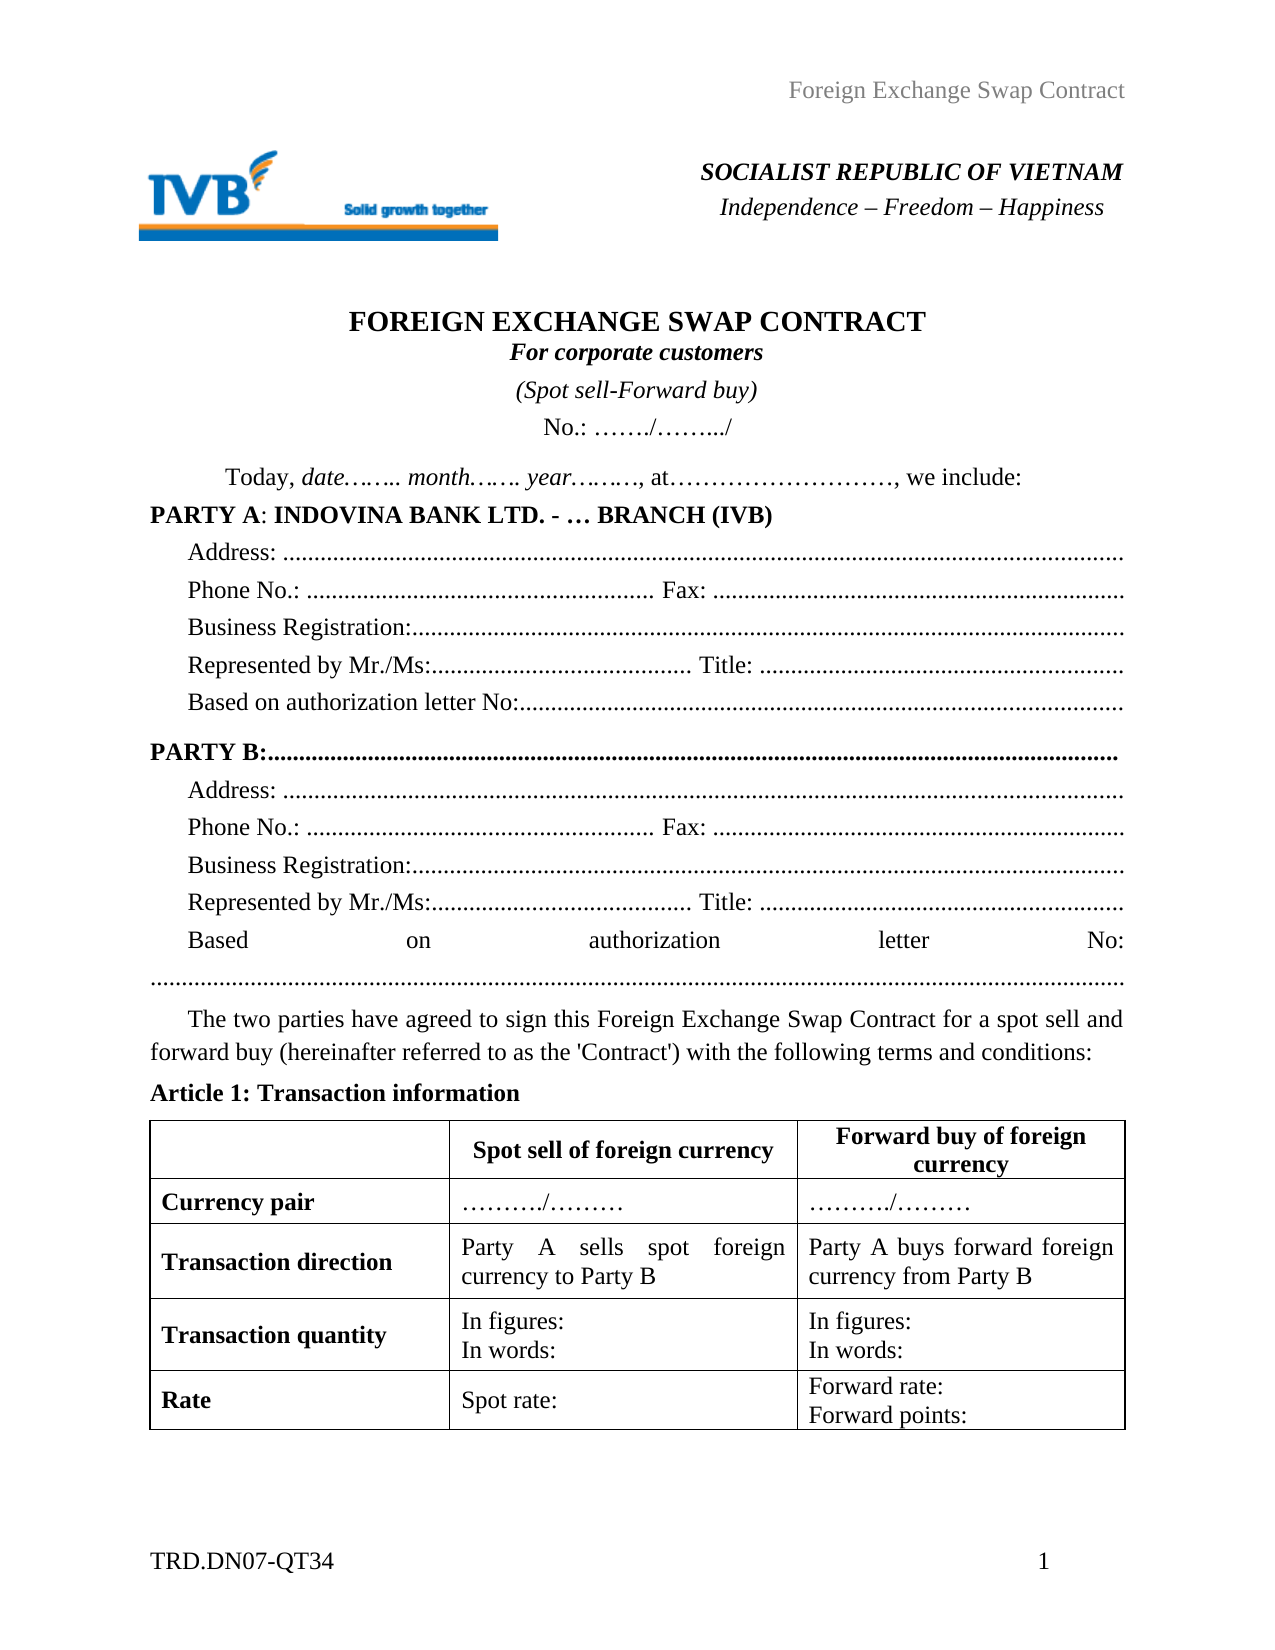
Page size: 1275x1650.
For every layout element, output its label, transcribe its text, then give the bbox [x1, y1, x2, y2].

table_header [151, 1121, 449, 1178]
text The two parties have agreed to sign this Foreign Exchange Swap Contract for a spot sell and forward buy (hereinafter referred to as the 'Contract') with the following terms and conditions: [150, 1004, 1125, 1066]
text Based on authorization letter No: [150, 679, 1125, 716]
table_cell ………./……… [450, 1179, 797, 1223]
table_cell Rate [151, 1371, 449, 1429]
subtitle Article 1: Transaction information [150, 1070, 1125, 1107]
table_cell Transaction quantity [151, 1299, 449, 1370]
picture [138, 150, 499, 241]
table_cell Spot rate: [450, 1371, 797, 1429]
text For corporate customers [150, 337, 1125, 366]
table_header Forward buy of foreign currency [798, 1121, 1124, 1178]
subtitle FOREIGN EXCHANGE SWAP CONTRACT [150, 300, 1125, 337]
table_cell Currency pair [151, 1179, 449, 1223]
table_cell Party A buys forward foreign currency from Party B [798, 1224, 1124, 1298]
text Business Registration: [150, 841, 1125, 879]
table_cell ………./……… [798, 1179, 1124, 1223]
text Address: [150, 529, 1125, 566]
text Phone No.: Fax: [150, 566, 1125, 604]
text Based on authorization letter No: [150, 916, 1125, 991]
text No.: ……./…….../ [150, 404, 1125, 441]
text Address: [150, 766, 1125, 804]
table_cell Transaction direction [151, 1224, 449, 1298]
text PARTY A: INDOVINA BANK LTD. - … BRANCH (IVB) [150, 491, 1125, 529]
text (Spot sell-Forward buy) [150, 366, 1125, 404]
text Today, date…….. month……. year………, at………………………, we include: [150, 454, 1125, 491]
text Represented by Mr./Ms: Title: [150, 879, 1125, 916]
table_cell In figures: In words: [798, 1299, 1124, 1370]
text Business Registration: [150, 604, 1125, 641]
table_cell In figures: In words: [450, 1299, 797, 1370]
text Phone No.: Fax: [150, 804, 1125, 841]
text PARTY B: [150, 729, 1125, 766]
table_cell Party A sells spot foreign currency to Party B [450, 1224, 797, 1298]
table_header Spot sell of foreign currency [450, 1121, 797, 1178]
table_cell Forward rate: Forward points: [798, 1371, 1124, 1429]
text Represented by Mr./Ms: Title: [150, 641, 1125, 679]
